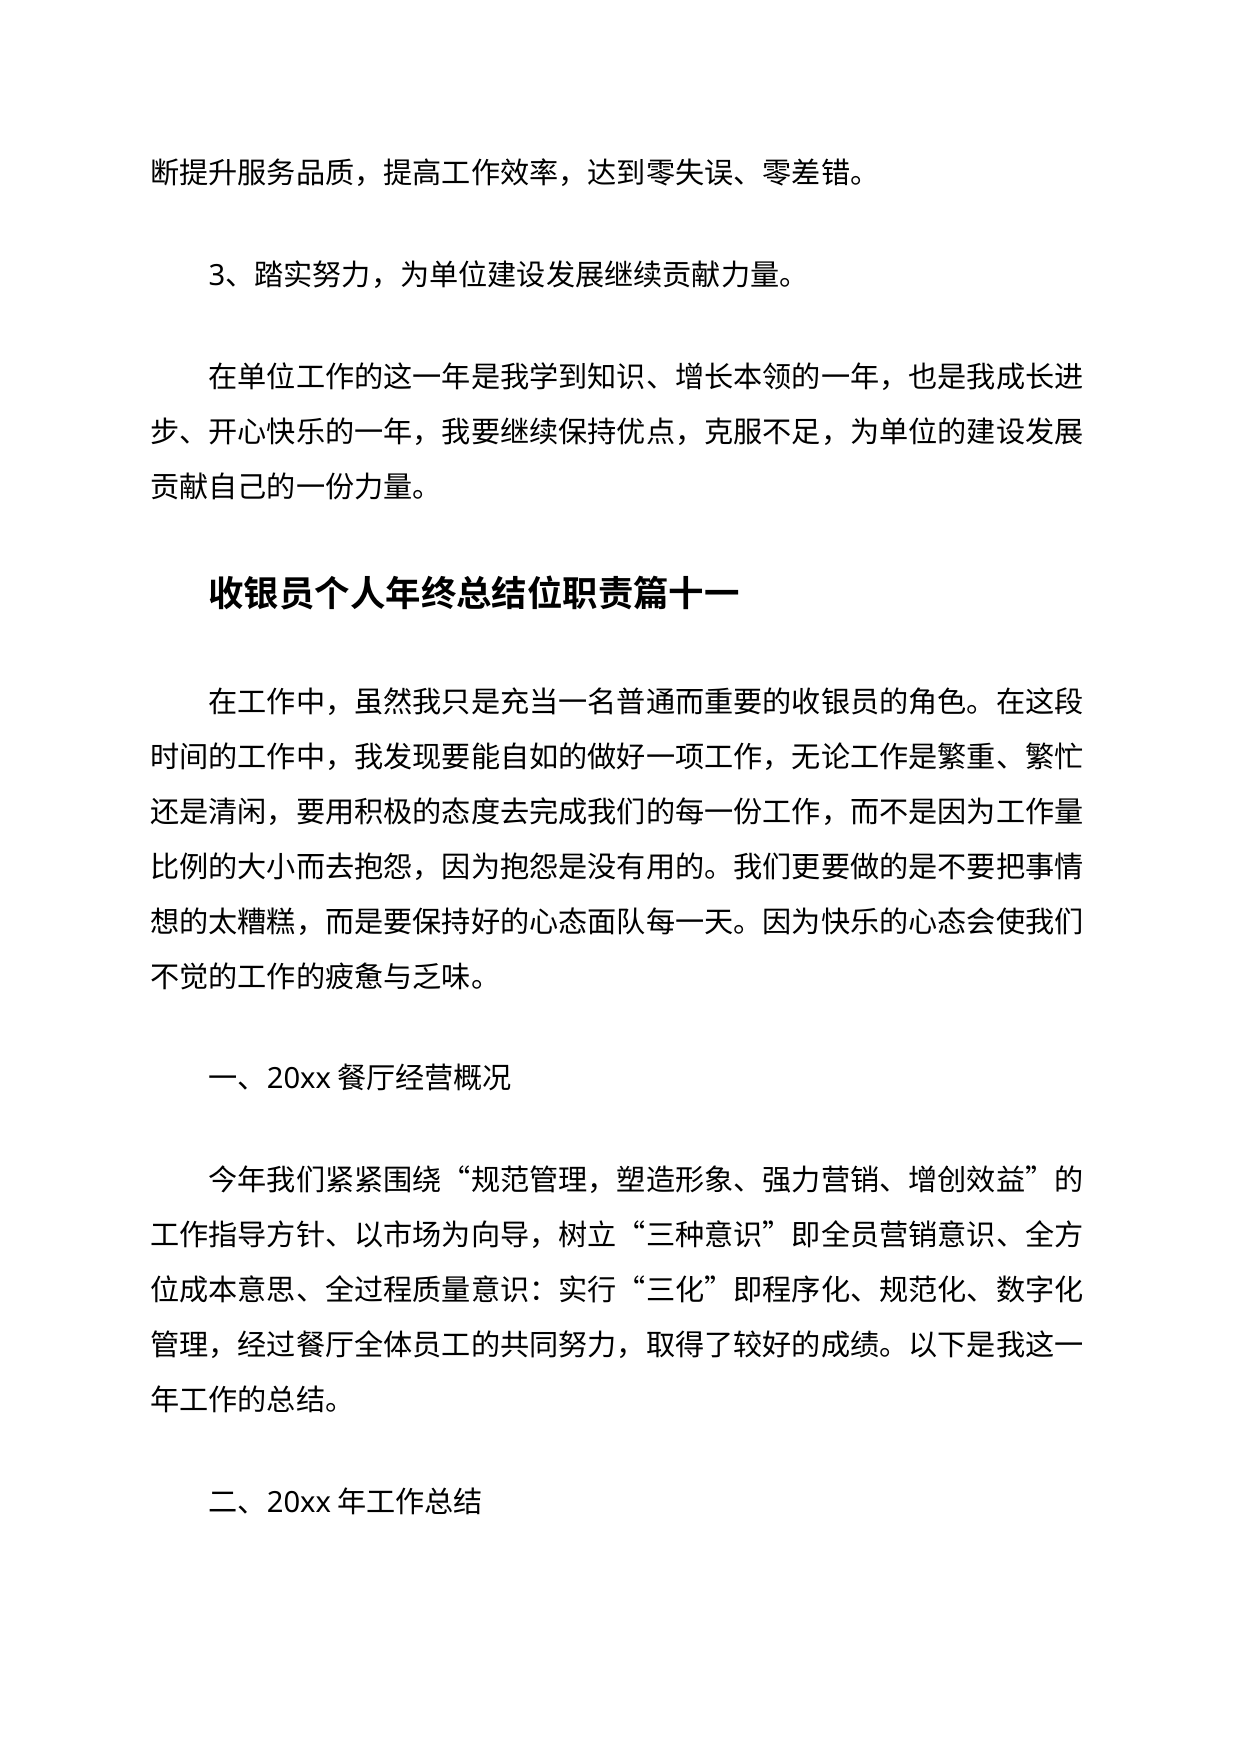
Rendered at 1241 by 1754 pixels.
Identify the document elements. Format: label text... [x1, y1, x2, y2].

text 一、20xx餐厅经营概况 [150, 1055, 1090, 1097]
text 今年我们紧紧围绕“规范管理，塑造形象、强力营销、增创效益”的工作指导方针、以市场为向导，树立“三种意识”即全员营销意识、全方位成本意思、全过程质量意识：实行“三化”即程序化、规范化、数字化管理，经过餐厅全体员工的共同努力，取得了较好的成绩。以下是我这一年工作的总结。 [150, 1157, 1090, 1419]
text 3、踏实努力，为单位建设发展继续贡献力量。 [150, 252, 1090, 294]
text 收银员个人年终总结位职责篇十一 [150, 565, 1090, 617]
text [150, 150, 1090, 192]
text 二、20xx年工作总结 [150, 1478, 1090, 1521]
text 在工作中，虽然我只是充当一名普通而重要的收银员的角色。在这段时间的工作中，我发现要能自如的做好一项工作，无论工作是繁重、繁忙还是清闲，要用积极的态度去完成我们的每一份工作，而不是因为工作量比例的大小而去抱怨，因为抱怨是没有用的。我们更要做的是不要把事情想的太糟糕，而是要保持好的心态面队每一天。因为快乐的心态会使我们不觉的工作的疲惫与乏味。 [150, 679, 1090, 996]
text 在单位工作的这一年是我学到知识、增长本领的一年，也是我成长进步、开心快乐的一年，我要继续保持优点，克服不足，为单位的建设发展贡献自己的一份力量。 [150, 354, 1090, 506]
